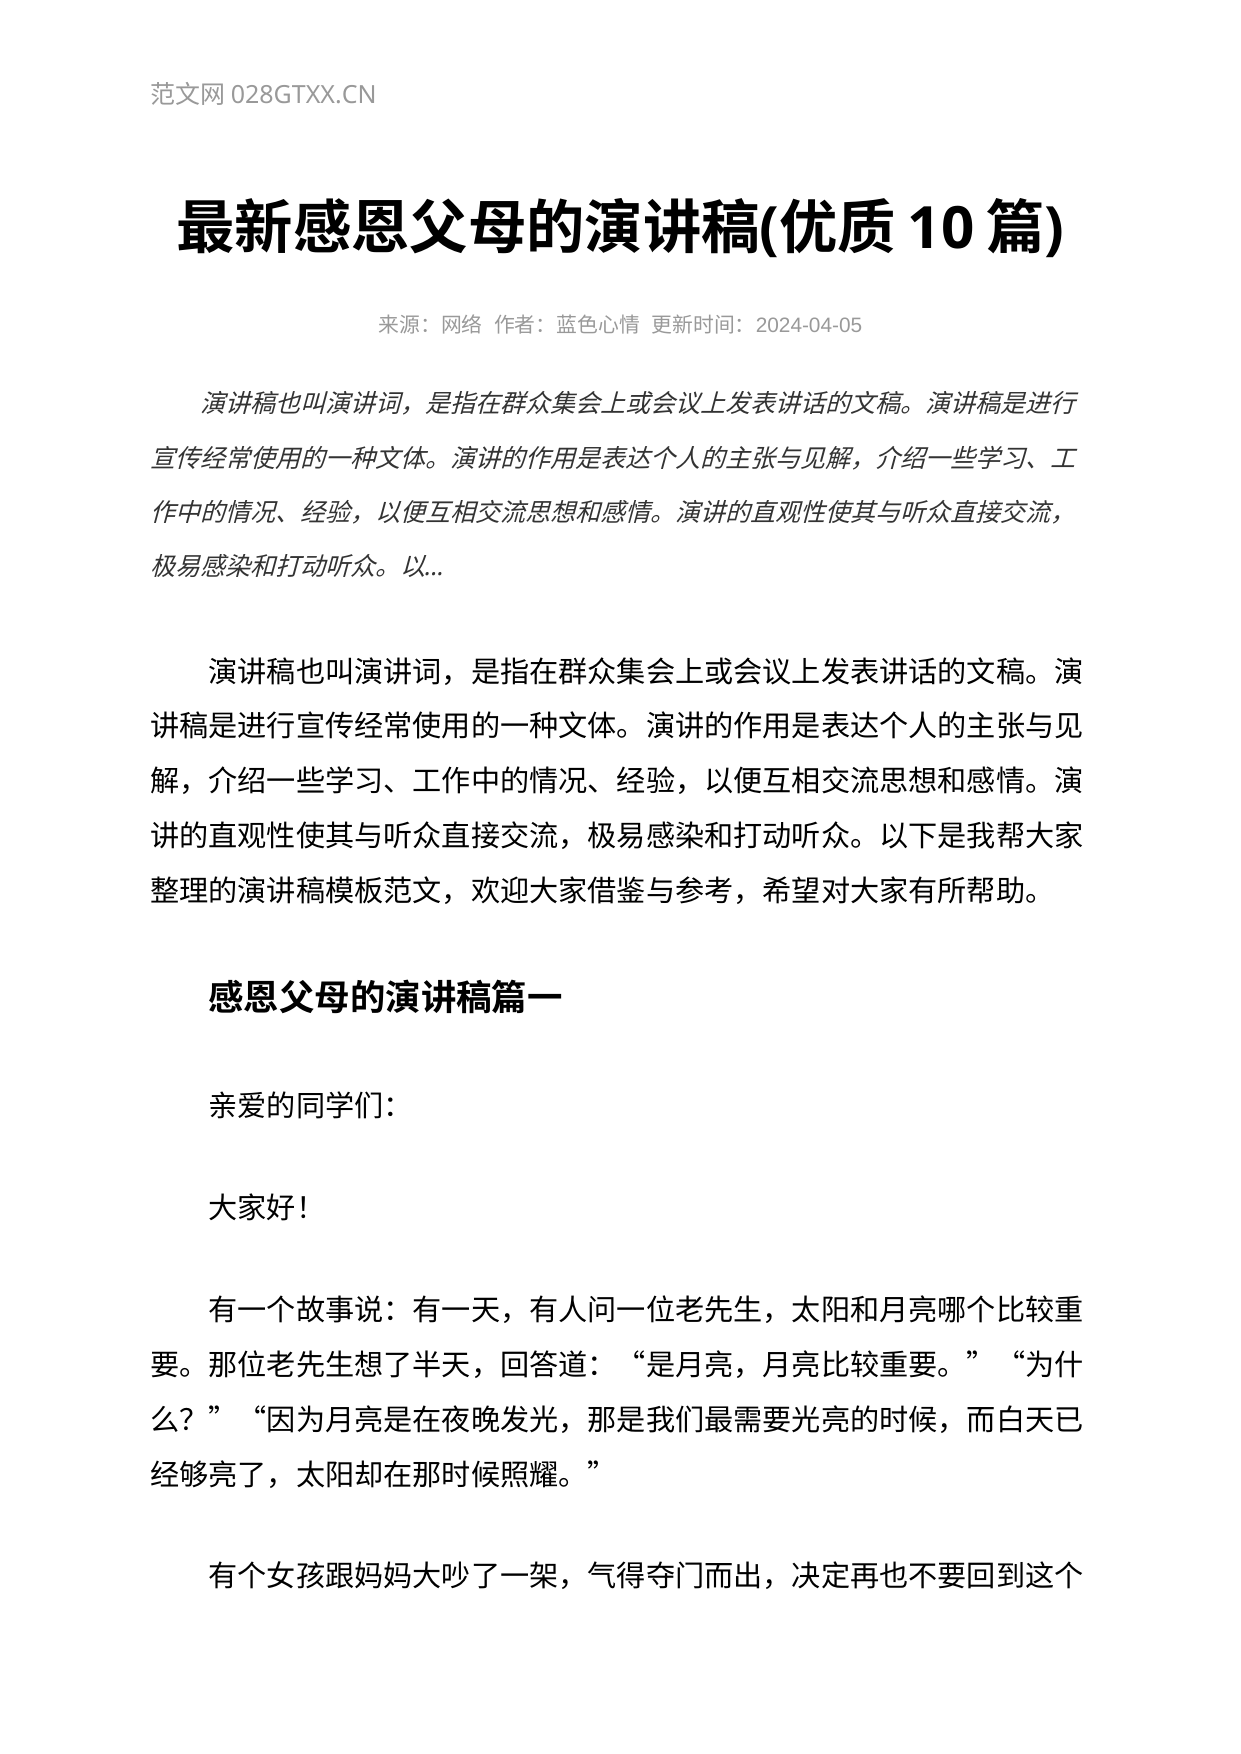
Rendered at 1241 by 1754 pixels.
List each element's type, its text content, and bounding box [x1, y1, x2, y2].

text 演讲稿也叫演讲词，是指在群众集会上或会议上发表讲话的文稿。演讲稿是进行宣传经常使用的一种文体。演讲的作用是表达个人的主张与见解，介绍一些学习、工作中的情况、经验，以便互相交流思想和感情。演讲的直观性使其与听众直接交流，极易感染和打动听众。以下是我帮大家整理的演讲稿模板范文，欢迎大家借鉴与参考，希望对大家有所帮助。 [150, 648, 1090, 910]
text 大家好！ [150, 1185, 1090, 1227]
text 来源：网络 作者：蓝色心情 更新时间：2024-04-05 [150, 313, 1090, 337]
subtitle 最新感恩父母的演讲稿(优质10篇) [150, 181, 1090, 266]
text 亲爱的同学们： [150, 1083, 1090, 1125]
text 演讲稿也叫演讲词，是指在群众集会上或会议上发表讲话的文稿。演讲稿是进行宣传经常使用的一种文体。演讲的作用是表达个人的主张与见解，介绍一些学习、工作中的情况、经验，以便互相交流思想和感情。演讲的直观性使其与听众直接交流，极易感染和打动听众。以... [150, 384, 1090, 583]
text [150, 1553, 1090, 1595]
text 有一个故事说：有一天，有人问一位老先生，太阳和月亮哪个比较重要。那位老先生想了半天，回答道：“是月亮，月亮比较重要。”“为什么？”“因为月亮是在夜晚发光，那是我们最需要光亮的时候，而白天已经够亮了，太阳却在那时候照耀。” [150, 1286, 1090, 1493]
text 感恩父母的演讲稿篇一 [150, 969, 1090, 1021]
